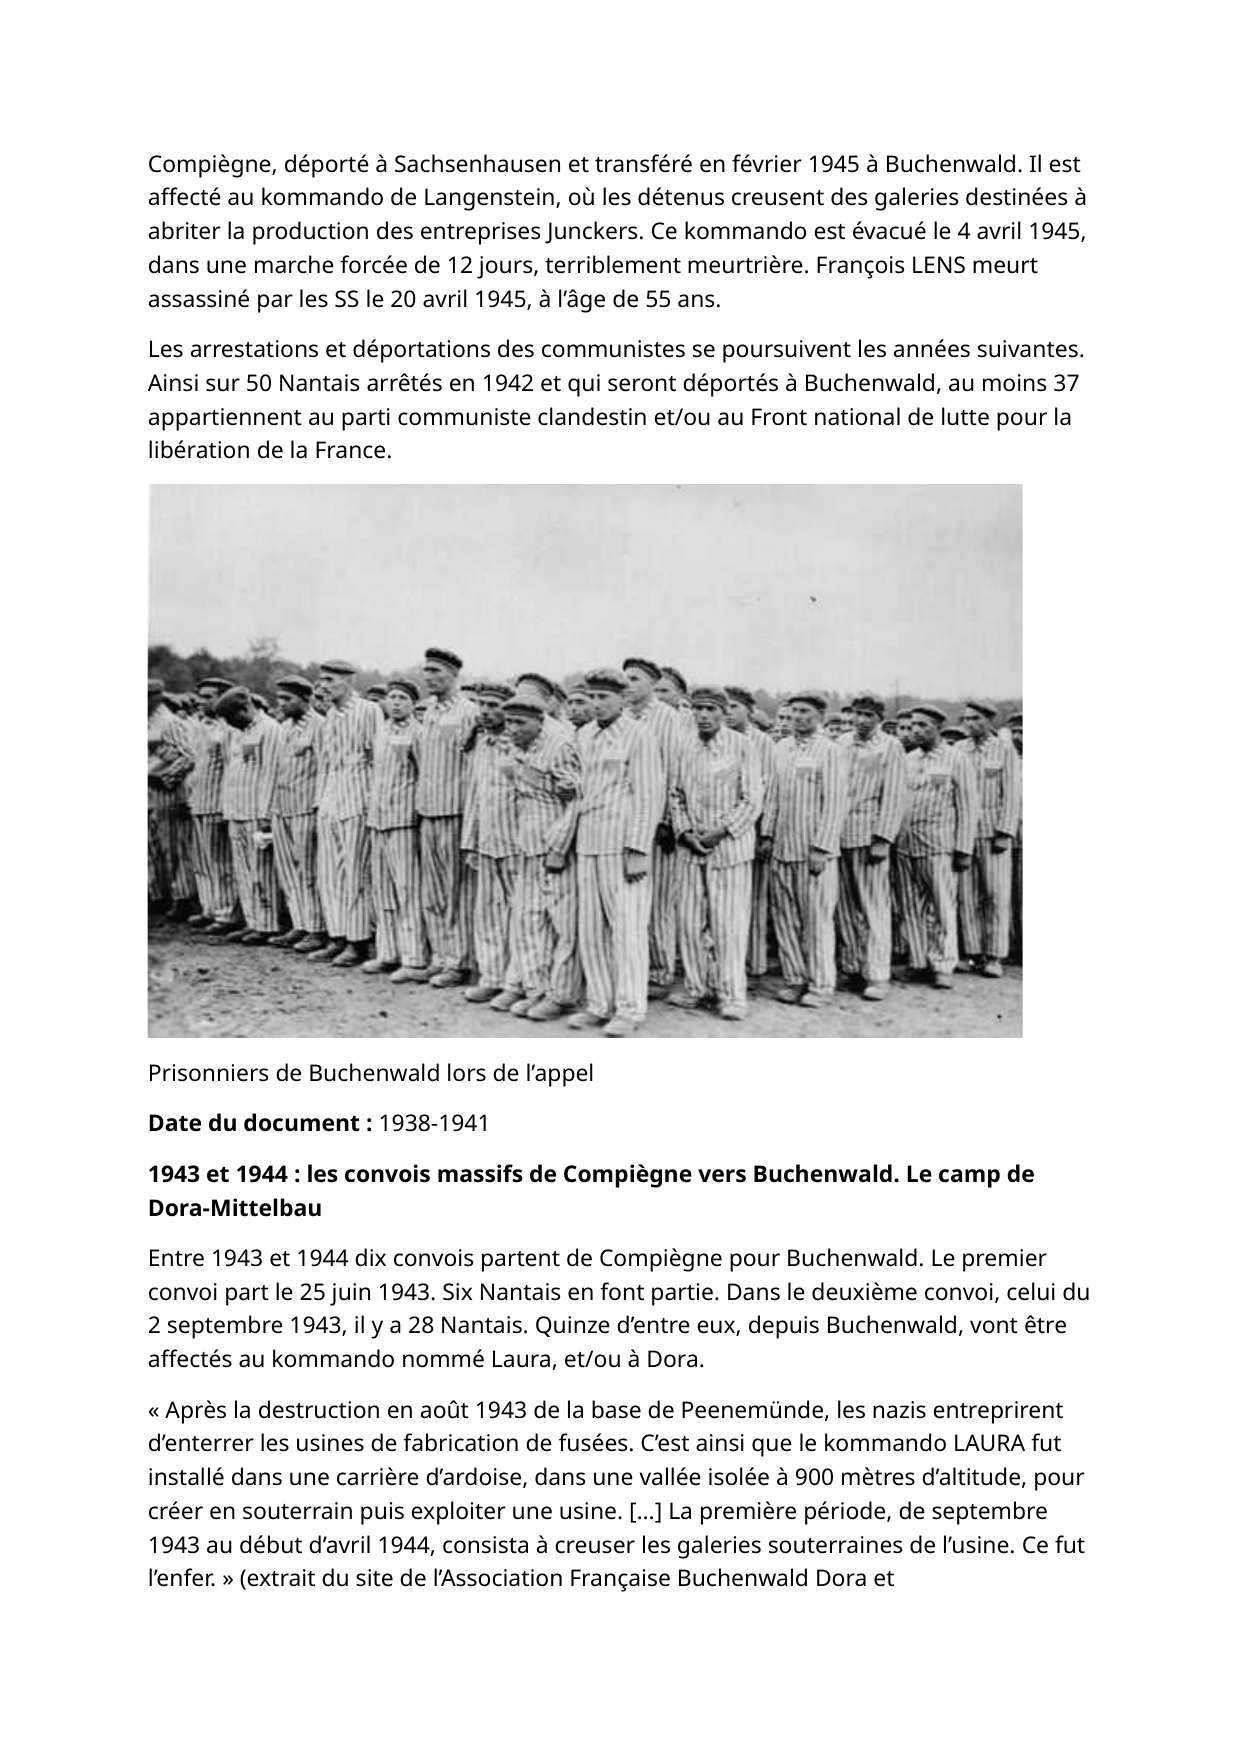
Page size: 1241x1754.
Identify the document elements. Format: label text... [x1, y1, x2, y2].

picture [147, 484, 1023, 1038]
text Prisonniers de Buchenwald lors de l’appel [148, 1057, 1093, 1088]
text 1943 et 1944 : les convois massifs de Compiègne vers Buchenwald. Le camp de Dora-Mittelbau [148, 1158, 1093, 1223]
text Date du document : 1938-1941 [148, 1107, 1093, 1139]
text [148, 1394, 1093, 1594]
text Les arrestations et déportations des communistes se poursuivent les années suivantes. Ainsi sur 50 Nantais arrêtés en 1942 et qui seront déportés à Buchenwald, au moins 37 appartiennent au parti communiste clandestin et/ou au Front national de lutte pour la libération de la France. [148, 333, 1093, 466]
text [148, 148, 1093, 314]
text Entre 1943 et 1944 dix convois partent de Compiègne pour Buchenwald. Le premier convoi part le 25 juin 1943. Six Nantais en font partie. Dans le deuxième convoi, celui du 2 septembre 1943, il y a 28 Nantais. Quinze d’entre eux, depuis Buchenwald, vont être affectés au kommando nommé Laura, et/ou à Dora. [148, 1242, 1093, 1374]
